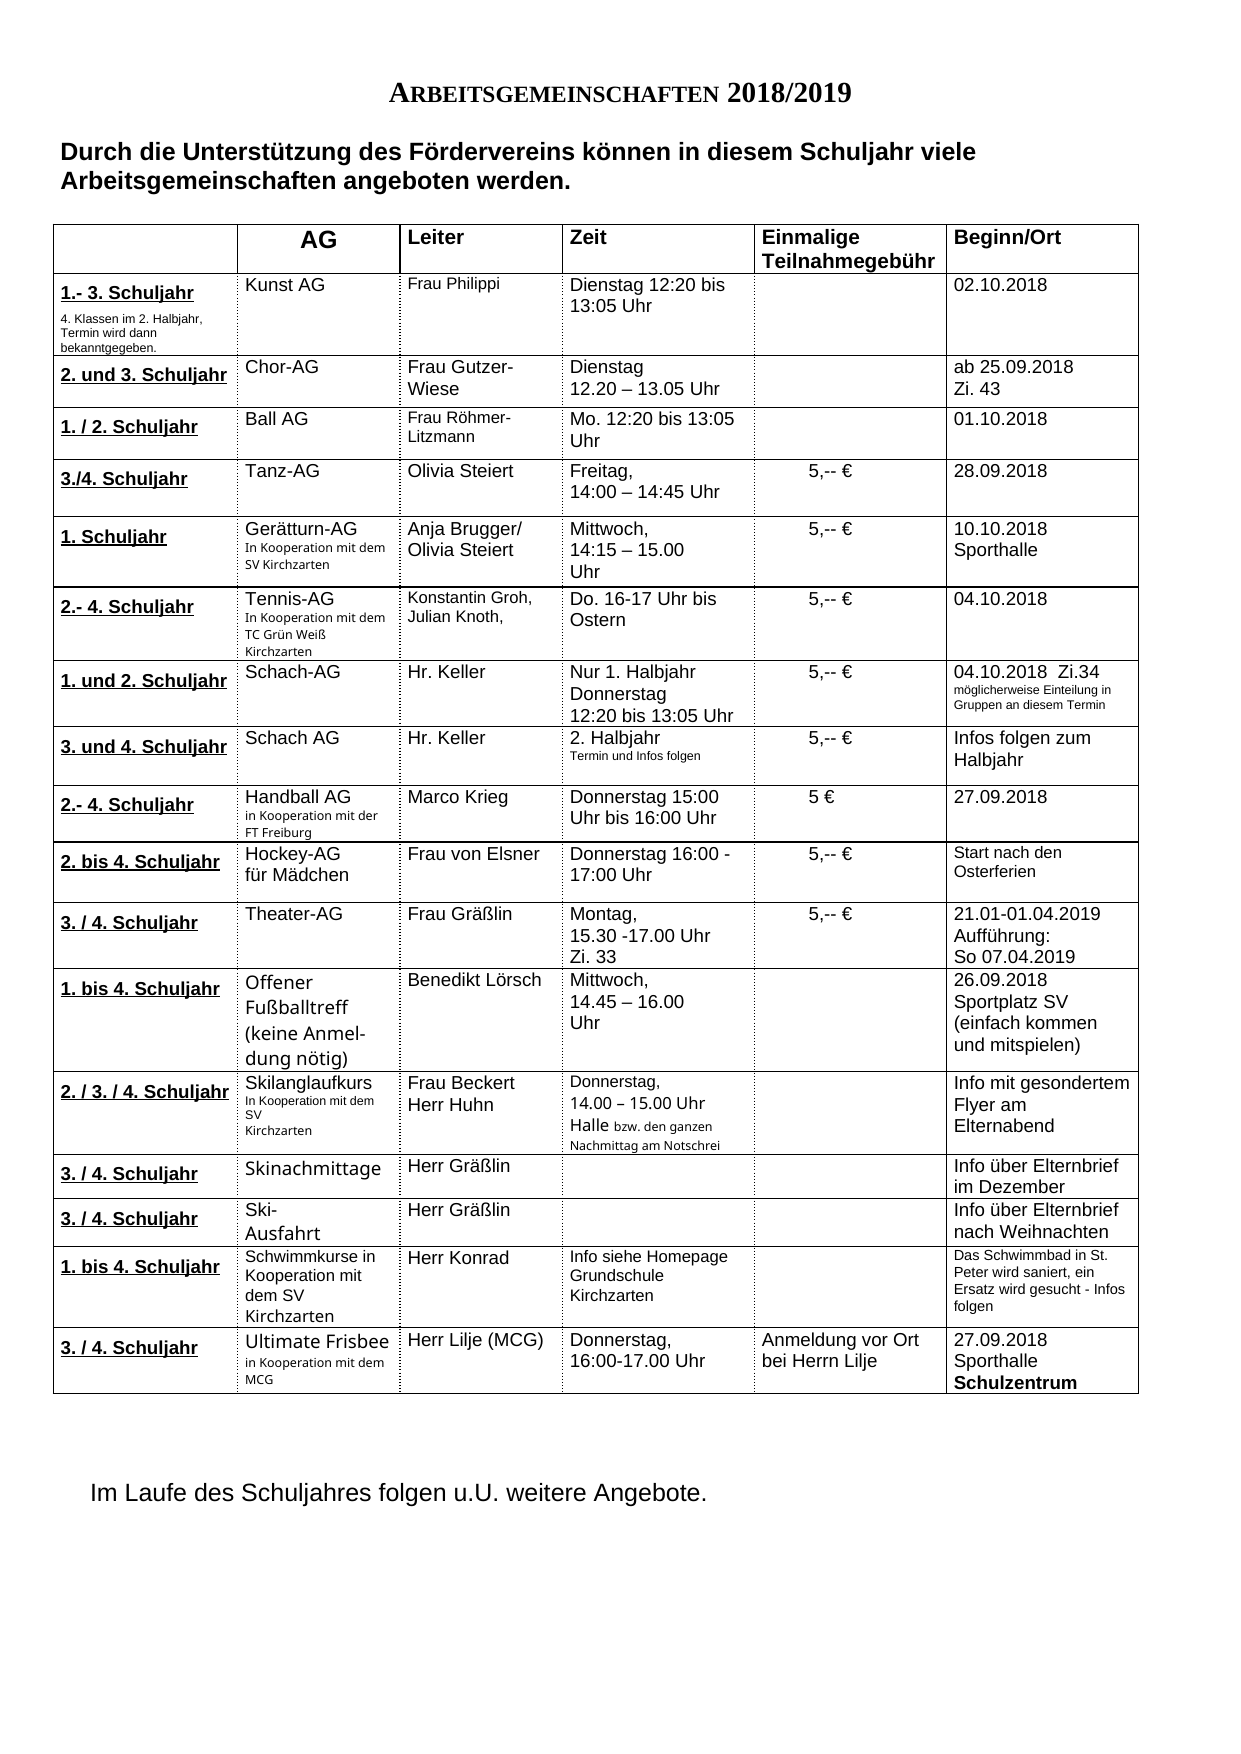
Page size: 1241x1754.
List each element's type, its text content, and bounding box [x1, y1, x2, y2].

table_cell ab 25.09.2018 Zi. 43 [947, 356, 1138, 407]
table_cell 5,-- € [754, 903, 946, 968]
table_header Beginn/Ort [947, 225, 1138, 272]
table_cell 02.10.2018 [947, 274, 1138, 355]
table_cell Anja Brugger/ Olivia Steiert [400, 517, 562, 586]
table_cell 5 € [754, 786, 946, 841]
table_cell 3. / 4. Schuljahr [54, 1155, 238, 1198]
table_cell [754, 1247, 946, 1327]
table_cell Donnerstag 15:00 Uhr bis 16:00 Uhr [562, 786, 754, 841]
table_cell Konstantin Groh, Julian Knoth, [400, 588, 562, 660]
table_cell Frau Beckert Herr Huhn [400, 1072, 562, 1154]
table_cell Schwimmkurse in Kooperation mit dem SV Kirchzarten [238, 1247, 400, 1327]
table_cell Start nach den Osterferien [947, 843, 1138, 902]
table_header AG [238, 225, 399, 272]
table_cell Offener Fußballtreff (keine Anmel-dung nötig) [238, 969, 400, 1071]
table_cell Anmeldung vor Ort bei Herrn Lilje [754, 1328, 946, 1393]
table_cell Tennis-AG In Kooperation mit dem TC Grün Weiß Kirchzarten [238, 588, 400, 660]
table_cell [562, 1199, 754, 1246]
table_cell Infos folgen zum Halbjahr [947, 727, 1138, 784]
table_header Leiter [401, 225, 562, 272]
text Durch die Unterstützung des Fördervereins können in diesem Schuljahr viele Arbeitsgemeinschaften angeboten werden. [60, 137, 1165, 195]
table_cell Frau Röhmer-Litzmann [400, 408, 562, 458]
table_header Zeit [563, 225, 754, 272]
table_cell 26.09.2018 Sportplatz SV (einfach kommen und mitspielen) [947, 969, 1138, 1071]
table_cell Mo. 12:20 bis 13:05 Uhr [562, 408, 754, 458]
table_cell 27.09.2018 [947, 786, 1138, 841]
table_cell Frau Philippi [400, 274, 562, 355]
table_cell 1. bis 4. Schuljahr [54, 969, 238, 1071]
table_cell 5,-- € [754, 588, 946, 660]
table_cell [562, 1155, 754, 1198]
table_cell Gerätturn-AG In Kooperation mit dem SV Kirchzarten [238, 517, 400, 586]
table_cell Hr. Keller [400, 727, 562, 784]
table_cell [754, 356, 946, 407]
table_cell 5,-- € [754, 661, 946, 726]
text Arbeitsgemeinschaften 2018/2019 [75, 75, 1165, 108]
table_cell 2. bis 4. Schuljahr [54, 843, 238, 902]
table_cell 04.10.2018 [947, 588, 1138, 660]
table_cell Montag, 15.30 -17.00 Uhr Zi. 33 [562, 903, 754, 968]
table_cell 5,-- € [754, 517, 946, 586]
table_cell Donnerstag, 14.00 – 15.00 Uhr Halle bzw. den ganzen Nachmittag am Notschrei [562, 1072, 754, 1154]
table_cell Herr Lilje (MCG) [400, 1328, 562, 1393]
table_cell 3. / 4. Schuljahr [54, 903, 238, 968]
table_cell Info siehe Homepage Grundschule Kirchzarten [562, 1247, 754, 1327]
table_cell Ski- Ausfahrt [238, 1199, 400, 1246]
table_cell 5,-- € [754, 843, 946, 902]
table_cell [754, 1155, 946, 1198]
table_cell 3. und 4. Schuljahr [54, 727, 238, 784]
table_header Einmalige Teilnahmegebühr [755, 225, 946, 272]
table_cell Frau Gräßlin [400, 903, 562, 968]
table_cell 2. Halbjahr Termin und Infos folgen [562, 727, 754, 784]
table_cell Herr Gräßlin [400, 1155, 562, 1198]
table_cell Info über Elternbrief im Dezember [947, 1155, 1138, 1198]
table_cell Info mit gesondertem Flyer am Elternabend [947, 1072, 1138, 1154]
table_cell 01.10.2018 [947, 408, 1138, 458]
table_cell Donnerstag, 16:00-17.00 Uhr [562, 1328, 754, 1393]
table_cell 2. und 3. Schuljahr [54, 356, 238, 407]
table_cell Info über Elternbrief nach Weihnachten [947, 1199, 1138, 1246]
table_cell Theater-AG [238, 903, 400, 968]
table_cell 1. Schuljahr [54, 517, 238, 586]
table_cell 1. bis 4. Schuljahr [54, 1247, 238, 1327]
table_cell 1.- 3. Schuljahr 4. Klassen im 2. Halbjahr, Termin wird dann bekanntgegeben. [54, 274, 238, 355]
table_cell 1. / 2. Schuljahr [54, 408, 238, 458]
table_cell 21.01-01.04.2019 Aufführung: So 07.04.2019 [947, 903, 1138, 968]
table_cell 2.- 4. Schuljahr [54, 786, 238, 841]
table_cell 3./4. Schuljahr [54, 460, 238, 516]
table_cell Benedikt Lörsch [400, 969, 562, 1071]
table_cell 5,-- € [754, 460, 946, 516]
table_cell Marco Krieg [400, 786, 562, 841]
table_cell [754, 969, 946, 1071]
table_cell [754, 1072, 946, 1154]
table_cell Do. 16-17 Uhr bis Ostern [562, 588, 754, 660]
table_cell Hr. Keller [400, 661, 562, 726]
table_cell 04.10.2018 Zi.34 möglicherweise Einteilung in Gruppen an diesem Termin [947, 661, 1138, 726]
table_cell Mittwoch, 14.45 – 16.00 Uhr [562, 969, 754, 1071]
table_cell Frau Gutzer-Wiese [400, 356, 562, 407]
table_cell Chor-AG [238, 356, 400, 407]
table_cell Frau von Elsner [400, 843, 562, 902]
table_cell Ultimate Frisbee in Kooperation mit dem MCG [238, 1328, 400, 1393]
table_cell Tanz-AG [238, 460, 400, 516]
table_cell Kunst AG [238, 274, 400, 355]
table_cell 2.- 4. Schuljahr [54, 588, 238, 660]
table_cell 2. / 3. / 4. Schuljahr [54, 1072, 238, 1154]
table_cell 10.10.2018 Sporthalle [947, 517, 1138, 586]
table_cell [754, 408, 946, 458]
table_cell Skilanglaufkurs In Kooperation mit dem SV Kirchzarten [238, 1072, 400, 1154]
table_cell Hockey-AG für Mädchen [238, 843, 400, 902]
table_cell Nur 1. Halbjahr Donnerstag 12:20 bis 13:05 Uhr [562, 661, 754, 726]
table_cell Dienstag 12:20 bis 13:05 Uhr [562, 274, 754, 355]
table_cell Schach-AG [238, 661, 400, 726]
table_cell Donnerstag 16:00 -17:00 Uhr [562, 843, 754, 902]
table_cell Handball AG in Kooperation mit der FT Freiburg [238, 786, 400, 841]
table_cell Herr Konrad [400, 1247, 562, 1327]
table_cell 3. / 4. Schuljahr [54, 1328, 238, 1393]
table_cell Skinachmittage [238, 1155, 400, 1198]
table_cell [754, 1199, 946, 1246]
table_header [54, 225, 237, 272]
table_cell 27.09.2018 Sporthalle Schulzentrum [947, 1328, 1138, 1393]
table_cell Ball AG [238, 408, 400, 458]
table_cell Herr Gräßlin [400, 1199, 562, 1246]
table_cell 28.09.2018 [947, 460, 1138, 516]
table_cell 1. und 2. Schuljahr [54, 661, 238, 726]
table_cell 3. / 4. Schuljahr [54, 1199, 238, 1246]
table_cell Mittwoch, 14:15 – 15.00 Uhr [562, 517, 754, 586]
table_cell Freitag, 14:00 – 14:45 Uhr [562, 460, 754, 516]
text Im Laufe des Schuljahres folgen u.U. weitere Angebote. [60, 1478, 1165, 1507]
table_cell Das Schwimmbad in St. Peter wird saniert, ein Ersatz wird gesucht - Infos folgen [947, 1247, 1138, 1327]
table_cell [754, 274, 946, 355]
table_cell Olivia Steiert [400, 460, 562, 516]
table_cell 5,-- € [754, 727, 946, 784]
table_cell Schach AG [238, 727, 400, 784]
table_cell Dienstag 12.20 – 13.05 Uhr [562, 356, 754, 407]
